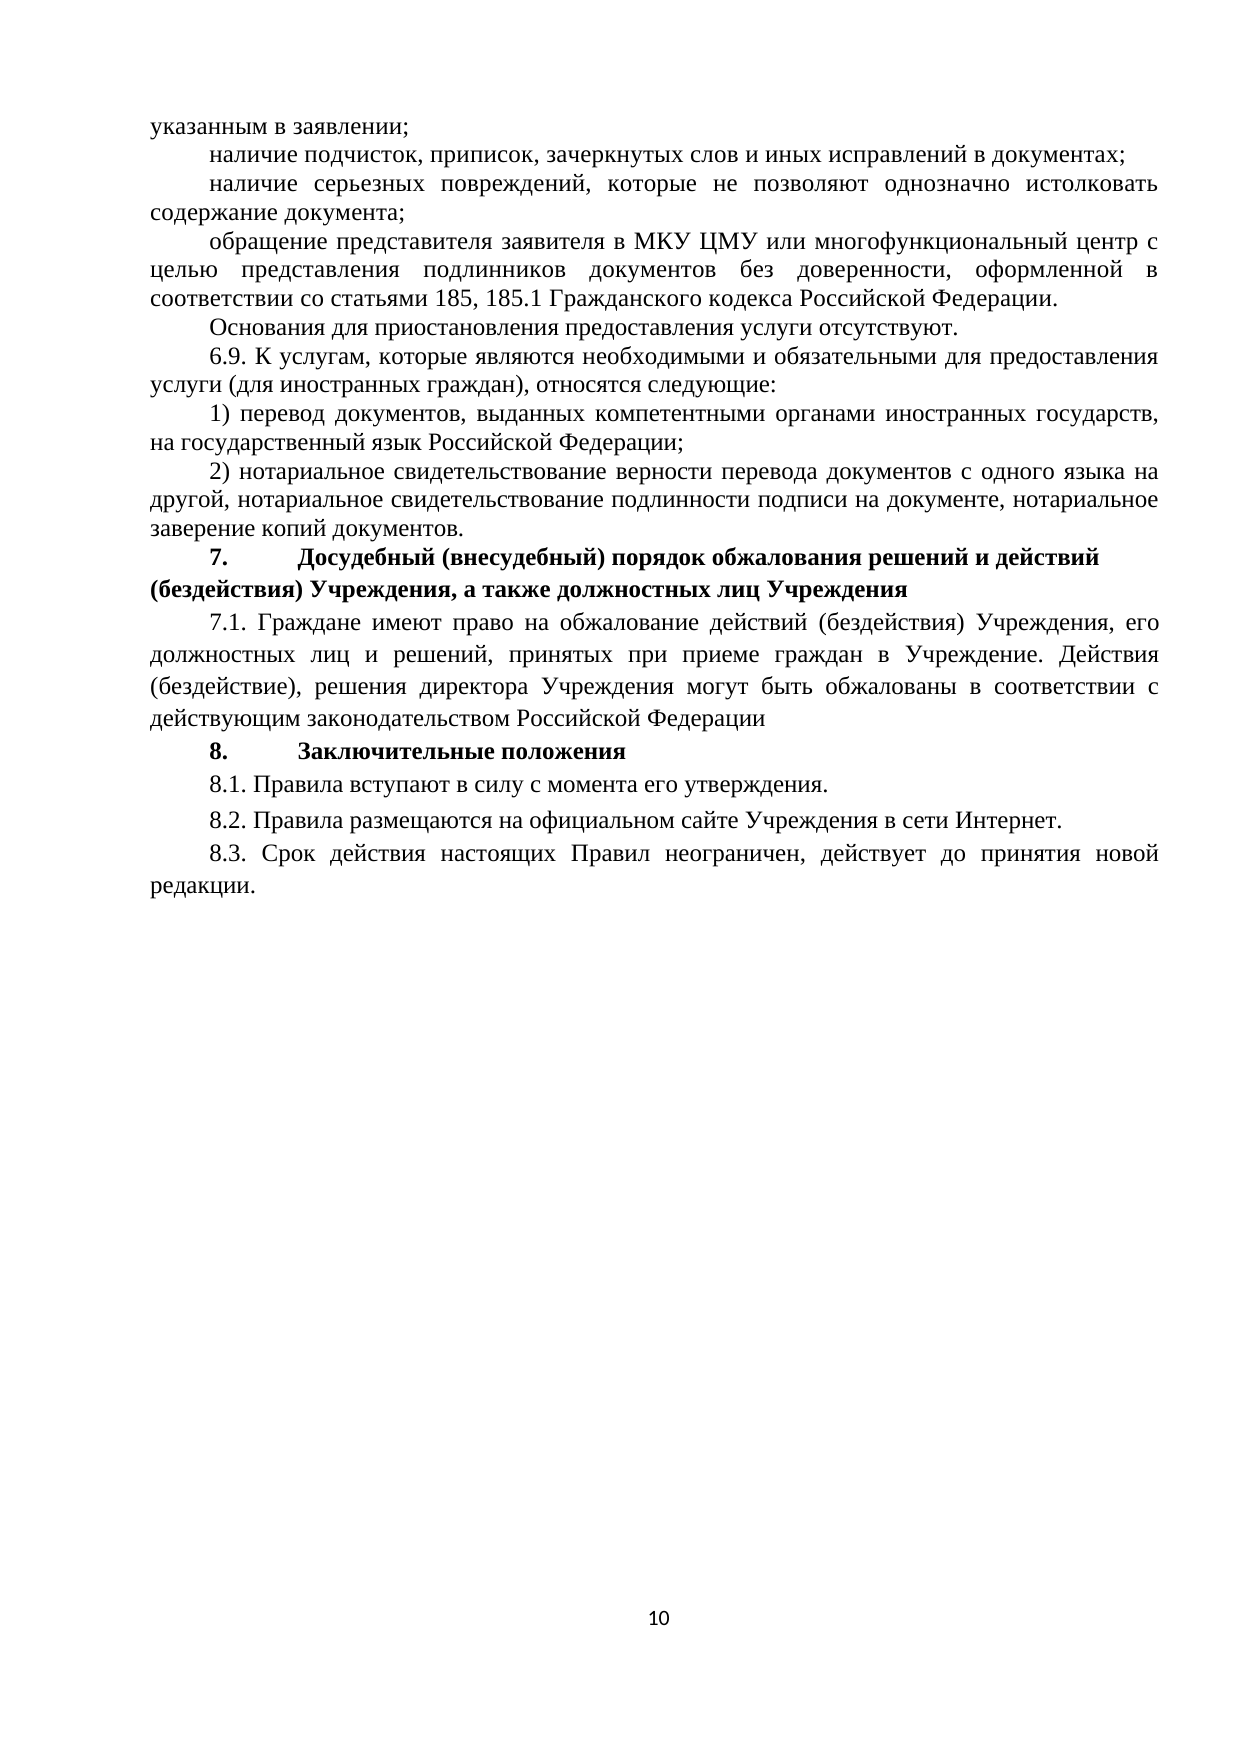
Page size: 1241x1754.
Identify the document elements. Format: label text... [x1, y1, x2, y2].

subtitle Досудебный (внесудебный) порядок обжалования решений и действий (бездействия) Учреждения, а также должностных лиц Учреждения [150, 542, 1159, 603]
text 8.3. Срок действия настоящих Правил неограничен, действует до принятия новой редакции. [150, 838, 1160, 899]
text наличие подчисток, приписок, зачеркнутых слов и иных исправлений в документах; [150, 139, 1159, 168]
text 7.1. Граждане имеют право на обжалование действий (бездействия) Учреждения, его должностных лиц и решений, принятых при приеме граждан в Учреждение. Действия (бездействие), решения директора Учреждения могут быть обжалованы в соответствии с действующим законодательством Российской Федерации [150, 607, 1160, 732]
text Основания для приостановления предоставления услуги отсутствуют. [150, 312, 1159, 341]
text 2) нотариальное свидетельствование верности перевода документов с одного языка на другой, нотариальное свидетельствование подлинности подписи на документе, нотариальное заверение копий документов. [150, 456, 1159, 542]
text наличие серьезных повреждений, которые не позволяют однозначно истолковать содержание документа; [150, 168, 1159, 226]
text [150, 111, 1159, 139]
text 1) перевод документов, выданных компетентными органами иностранных государств, на государственный язык Российской Федерации; [150, 398, 1159, 456]
text 8.2. Правила размещаются на официальном сайте Учреждения в сети Интернет. [150, 805, 1160, 834]
subtitle Заключительные положения [150, 736, 1159, 765]
text обращение представителя заявителя в МКУ ЦМУ или многофункциональный центр с целью представления подлинников документов без доверенности, оформленной в соответствии со статьями 185, 185.1 Гражданского кодекса Российской Федерации. [150, 226, 1159, 312]
text 6.9. К услугам, которые являются необходимыми и обязательными для предоставления услуги (для иностранных граждан), относятся следующие: [150, 341, 1159, 398]
text 8.1. Правила вступают в силу с момента его утверждения. [150, 769, 863, 798]
